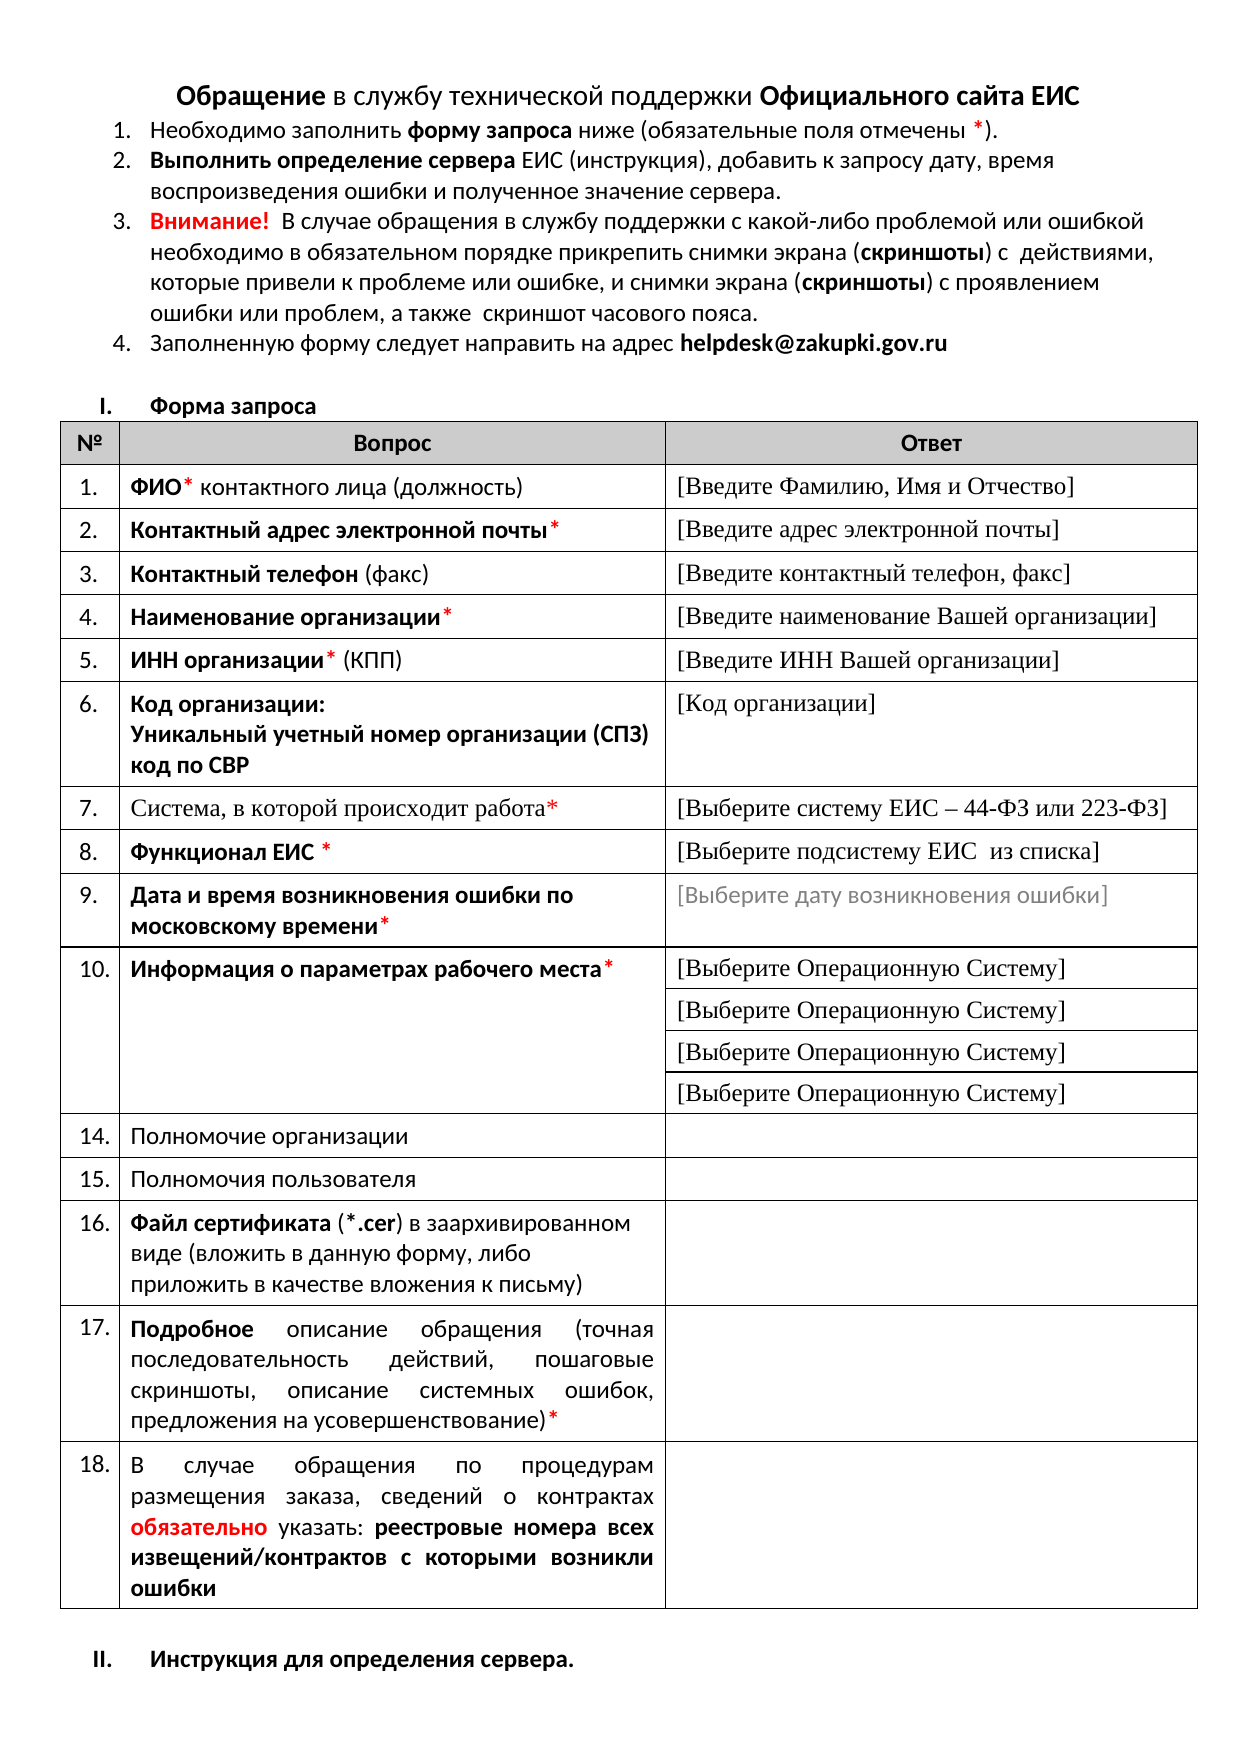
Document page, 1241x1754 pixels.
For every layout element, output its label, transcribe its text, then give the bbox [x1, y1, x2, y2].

table_header № [61, 422, 119, 464]
table_cell Функционал ЕИС * [120, 830, 665, 872]
table_cell [61, 787, 119, 829]
table_cell [61, 1201, 119, 1304]
table_cell ФИО* контактного лица (должность) [120, 465, 665, 507]
table_cell [61, 552, 119, 594]
table_cell [61, 465, 119, 507]
table_cell [61, 948, 119, 1113]
text Обращение в службу технической поддержки Официального сайта ЕИС [75, 77, 1181, 112]
table_cell [61, 595, 119, 638]
table_cell Контактный адрес электронной почты* [120, 509, 665, 551]
table_cell Система, в которой происходит работа* [120, 787, 665, 829]
table_cell Наименование организации* [120, 595, 665, 638]
table_cell [666, 1201, 1197, 1304]
table_cell [666, 1158, 1197, 1200]
list Внимание! В случае обращения в службу поддержки с какой-либо проблемой или ошибкой необходимо в обязательном порядке прикрепить снимки экрана (скриншоты) с действиями, которые привели к проблеме или ошибке, и снимки экрана (скриншоты) с проявлением ошибки или проблем, а также скриншот часового пояса. [112, 205, 1181, 327]
table_cell [61, 1114, 119, 1157]
table_cell [61, 830, 119, 872]
table_cell Информация о параметрах рабочего места* [120, 948, 665, 1113]
table_cell [666, 1114, 1197, 1157]
list Заполненную форму следует направить на адрес helpdesk@zakupki.gov.ru [112, 327, 1181, 358]
list Необходимо заполнить форму запроса ниже (обязательные поля отмечены *). [112, 114, 1181, 144]
table_cell Файл сертификата (*.cer) в заархивированном виде (вложить в данную форму, либо приложить в качестве вложения к письму) [120, 1201, 665, 1304]
table_header Ответ [666, 422, 1197, 464]
table_cell ИНН организации* (КПП) [120, 639, 665, 681]
table_cell Полномочие организации [120, 1114, 665, 1157]
list Инструкция для определения сервера. [112, 1643, 1181, 1673]
table_cell [61, 509, 119, 551]
list Выполнить определение сервера ЕИС (инструкция), добавить к запросу дату, время воспроизведения ошибки и полученное значение сервера. [112, 144, 1181, 205]
table_cell Дата и время возникновения ошибки по московскому времени* [120, 874, 665, 946]
table_cell Подробное описание обращения (точная последовательность действий, пошаговые скриншоты, описание системных ошибок, предложения на усовершенствование)* [120, 1306, 665, 1441]
table_cell Контактный телефон (факс) [120, 552, 665, 594]
table_cell Код организации: Уникальный учетный номер организации (СПЗ) код по СВР [120, 682, 665, 786]
table_cell [61, 1158, 119, 1200]
table_cell [61, 1442, 119, 1608]
table_cell [666, 1442, 1197, 1608]
table_cell [666, 1306, 1197, 1441]
table_cell [61, 682, 119, 786]
table_cell Полномочия пользователя [120, 1158, 665, 1200]
table_cell [61, 639, 119, 681]
table_header Вопрос [120, 422, 665, 464]
table_cell [61, 874, 119, 946]
table_cell [61, 1306, 119, 1441]
list Форма запроса [112, 390, 1181, 421]
table_cell В случае обращения по процедурам размещения заказа, сведений о контрактах обязательно указать: реестровые номера всех извещений/контрактов с которыми возникли ошибки [120, 1442, 665, 1608]
